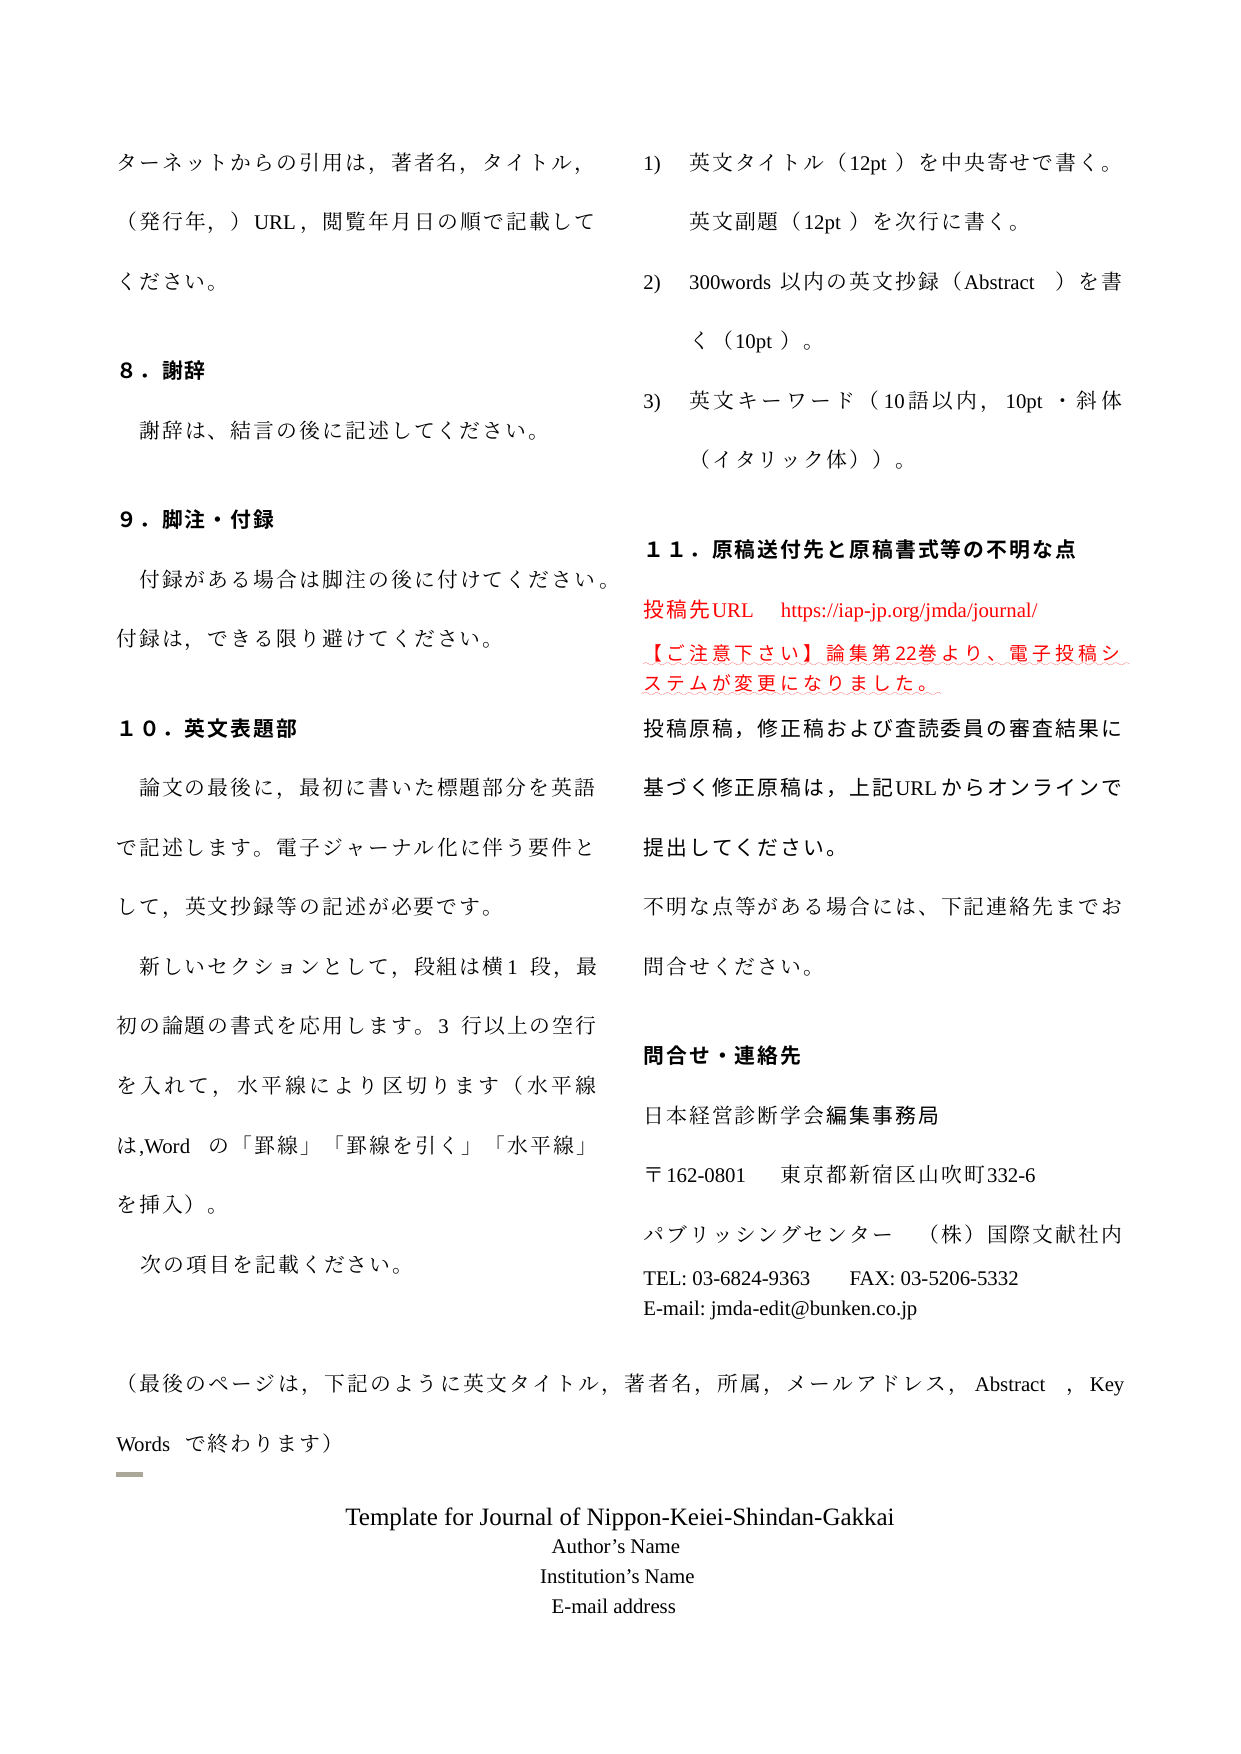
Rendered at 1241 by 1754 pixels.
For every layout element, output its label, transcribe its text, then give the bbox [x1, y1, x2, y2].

text TEL: 03-6824-9363 FAX: 03-5206-5332 [641, 1263, 1124, 1293]
text Institution’s Name [116, 1561, 1124, 1591]
text 投稿先URL https://iap-jp.org/jmda/journal/ [641, 578, 1124, 638]
text Template for Journal of Nippon-Keiei-Shindan-Gakkai [116, 1502, 1124, 1531]
text 〒162-0801 東京都新宿区山吹町332-6 [641, 1144, 1124, 1204]
text 新しいセクションとして，段組は横1段，最初の論題の書式を応用します。3行以上の空行を入れて，水平線により区切ります（水平線は,Wordの「罫線」「罫線を引く」「水平線」を挿入）。 [116, 936, 599, 1233]
text 次の項目を記載ください。 [116, 1233, 599, 1293]
text 投稿原稿，修正稿および査読委員の審査結果に基づく修正原稿は，上記URLからオンラインで提出してください。 [641, 697, 1124, 876]
text 日本経営診断学会編集事務局 [641, 1084, 1124, 1144]
text ９．脚注・付録 [116, 489, 599, 548]
text E-mail address [116, 1591, 1124, 1621]
text パブリッシングセンター （株）国際文献社内 [641, 1204, 1124, 1263]
text E-mail: jmda-edit@bunken.co.jp [641, 1293, 1124, 1323]
text １０．英文表題部 [116, 697, 599, 757]
text 不明な点等がある場合には、下記連絡先までお問合せください。 [641, 876, 1124, 995]
text （最後のページは，下記のように英文タイトル，著者名，所属，メールアドレス，Abstract，Key Wordsで終わります） [116, 1353, 1124, 1472]
list 300words以内の英文抄録（Abstract）を書く（10pt）。 [641, 250, 1124, 369]
text 問合せ・連絡先 [641, 1025, 1124, 1084]
text １１．原稿送付先と原稿書式等の不明な点 [641, 518, 1124, 578]
text 謝辞は、結言の後に記述してください。 [116, 399, 599, 459]
text 【ご注意下さい】論集第22巻より、電子投稿システムが変更になりました。 [641, 638, 1124, 697]
text Author’s Name [116, 1531, 1124, 1561]
text ８．謝辞 [116, 340, 599, 399]
text 付録がある場合は脚注の後に付けてください。付録は，できる限り避けてください。 [116, 548, 599, 667]
list 英文キーワード（10語以内，10pt・斜体（イタリック体））。 [641, 369, 1124, 489]
list 英文タイトル（12pt）を中央寄せで書く。 英文副題（12pt）を次行に書く。 [641, 131, 1124, 250]
text 論文の最後に，最初に書いた標題部分を英語で記述します。電子ジャーナル化に伴う要件として，英文抄録等の記述が必要です。 [116, 757, 599, 936]
